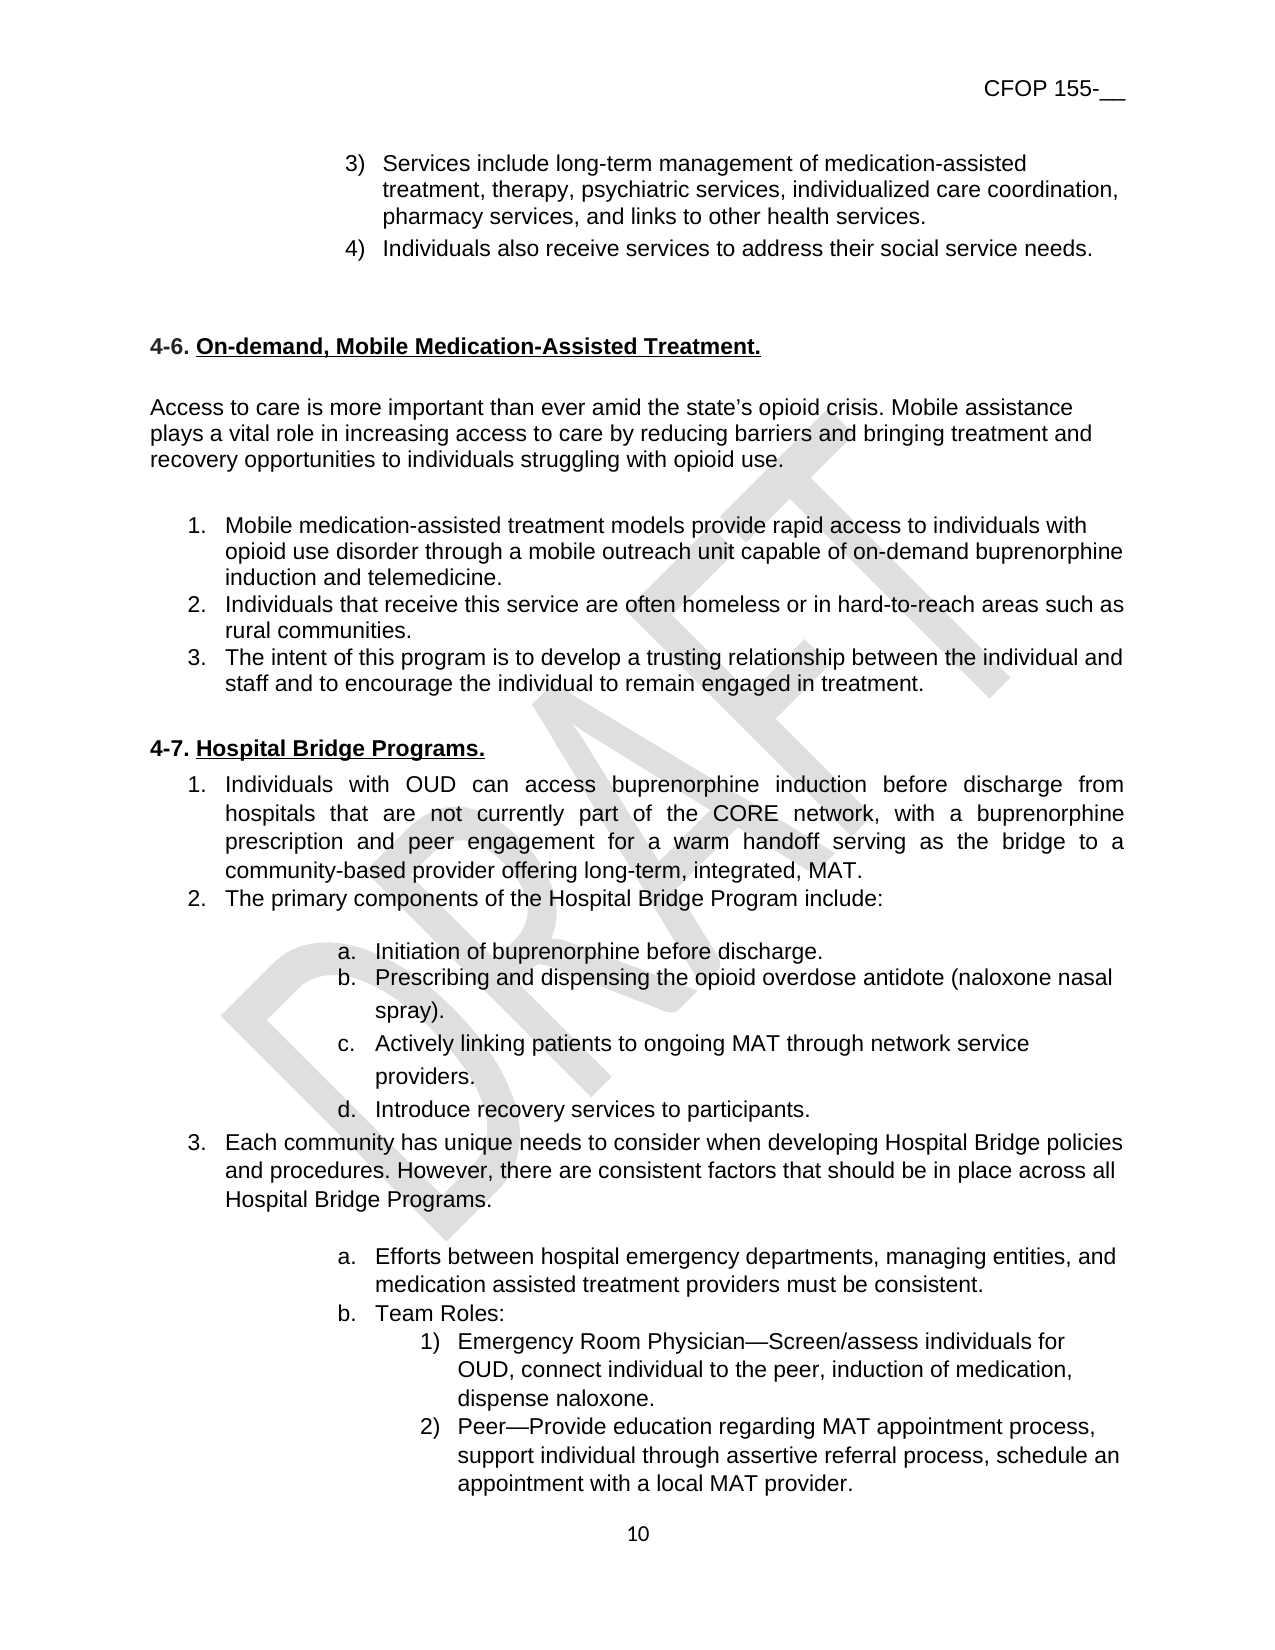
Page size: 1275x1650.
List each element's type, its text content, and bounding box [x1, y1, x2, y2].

list Peer—Provide education regarding MAT appointment process, support individual through assertive referral process, schedule an appointment with a local MAT provider. [420, 1413, 1125, 1496]
list Efforts between hospital emergency departments, managing entities, and medication assisted treatment providers must be consistent. [337, 1243, 1125, 1297]
list Services include long-term management of medication-assisted treatment, therapy, psychiatric services, individualized care coordination, pharmacy services, and links to other health services. [345, 150, 1125, 229]
list Individuals also receive services to address their social service needs. [345, 235, 1125, 262]
text 4-7. Hospital Bridge Programs. [150, 735, 1125, 761]
list Team Roles: [337, 1299, 1125, 1326]
list Individuals with OUD can access buprenorphine induction before discharge from hospitals that are not currently part of the CORE network, with a buprenorphine prescription and peer engagement for a warm handoff serving as the bridge to a community-based provider offering long-term, integrated, MAT. [187, 771, 1125, 883]
text Access to care is more important than ever amid the state’s opioid crisis. Mobile assistance plays a vital role in increasing access to care by reducing barriers and bringing treatment and recovery opportunities to individuals struggling with opioid use. [150, 394, 1125, 473]
list Prescribing and dispensing the opioid overdose antidote (naloxone nasal spray). [337, 964, 1125, 1023]
list Mobile medication-assisted treatment models provide rapid access to individuals with opioid use disorder through a mobile outreach unit capable of on-demand buprenorphine induction and telemedicine. [187, 512, 1125, 591]
list Introduce recovery services to participants. [337, 1096, 1125, 1122]
text 4-6. On-demand, Mobile Medication-Assisted Treatment. [150, 333, 1125, 387]
list The intent of this program is to develop a trusting relationship between the individual and staff and to encourage the individual to remain engaged in treatment. [187, 643, 1125, 696]
list Initiation of buprenorphine before discharge. [337, 938, 1125, 964]
list Actively linking patients to ongoing MAT through network service providers. [337, 1030, 1125, 1089]
list Each community has unique needs to consider when developing Hospital Bridge policies and procedures. However, there are consistent factors that should be in place across all Hospital Bridge Programs. [187, 1129, 1125, 1212]
list Individuals that receive this service are often homeless or in hard-to-reach areas such as rural communities. [187, 591, 1125, 643]
list The primary components of the Hospital Bridge Program include: [187, 885, 1125, 912]
list Emergency Room Physician—Screen/assess individuals for OUD, connect individual to the peer, induction of medication, dispense naloxone. [420, 1328, 1125, 1411]
